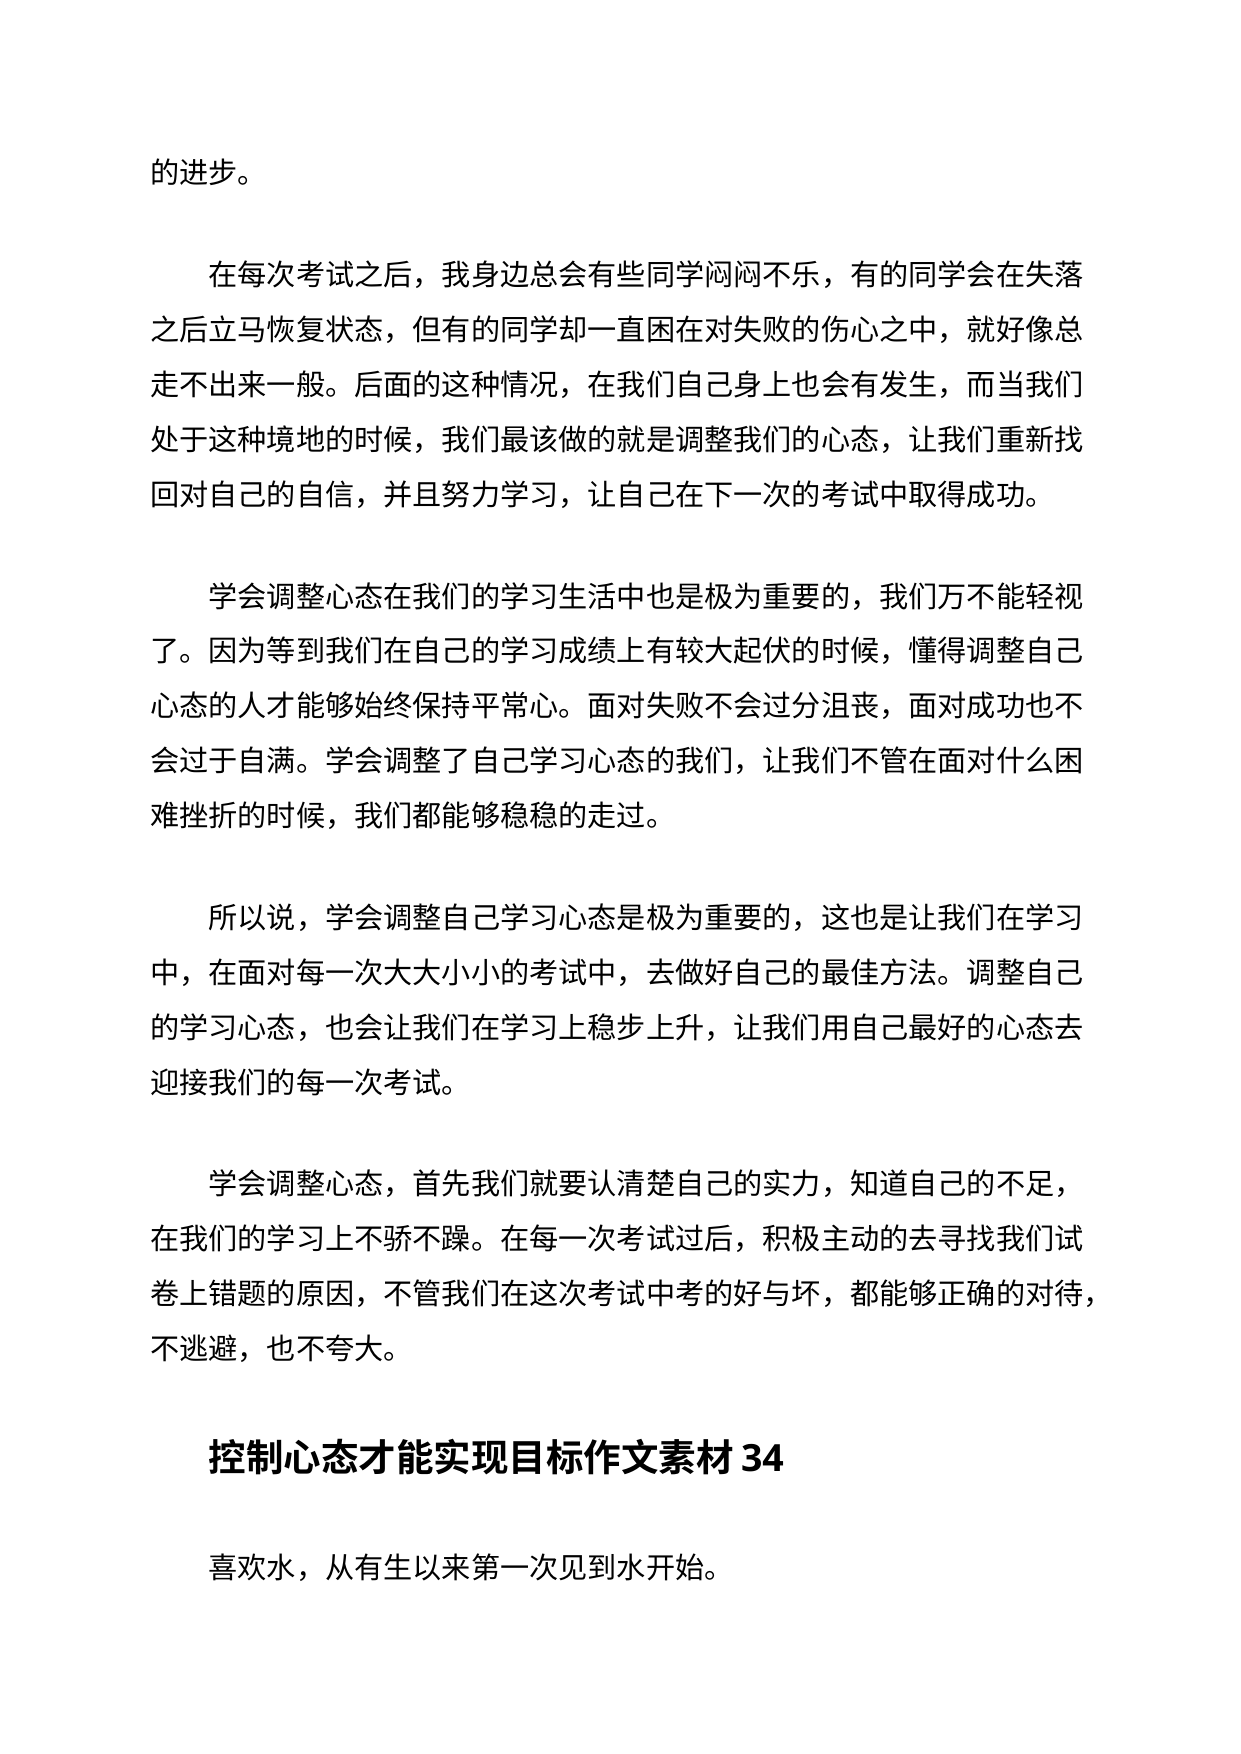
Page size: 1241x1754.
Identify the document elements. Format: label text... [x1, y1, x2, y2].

text 在每次考试之后，我身边总会有些同学闷闷不乐，有的同学会在失落之后立马恢复状态，但有的同学却一直困在对失败的伤心之中，就好像总走不出来一般。后面的这种情况，在我们自己身上也会有发生，而当我们处于这种境地的时候，我们最该做的就是调整我们的心态，让我们重新找回对自己的自信，并且努力学习，让自己在下一次的考试中取得成功。 [150, 252, 1090, 514]
text 喜欢水，从有生以来第一次见到水开始。 [150, 1545, 1090, 1587]
text 所以说，学会调整自己学习心态是极为重要的，这也是让我们在学习中，在面对每一次大大小小的考试中，去做好自己的最佳方法。调整自己的学习心态，也会让我们在学习上稳步上升，让我们用自己最好的心态去迎接我们的每一次考试。 [150, 894, 1090, 1101]
text 学会调整心态，首先我们就要认清楚自己的实力，知道自己的不足，在我们的学习上不骄不躁。在每一次考试过后，积极主动的去寻找我们试卷上错题的原因，不管我们在这次考试中考的好与坏，都能够正确的对待，不逃避，也不夸大。 [150, 1161, 1090, 1368]
text 控制心态才能实现目标作文素材34 [150, 1427, 1090, 1482]
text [150, 150, 1090, 192]
text 学会调整心态在我们的学习生活中也是极为重要的，我们万不能轻视了。因为等到我们在自己的学习成绩上有较大起伏的时候，懂得调整自己心态的人才能够始终保持平常心。面对失败不会过分沮丧，面对成功也不会过于自满。学会调整了自己学习心态的我们，让我们不管在面对什么困难挫折的时候，我们都能够稳稳的走过。 [150, 573, 1090, 835]
